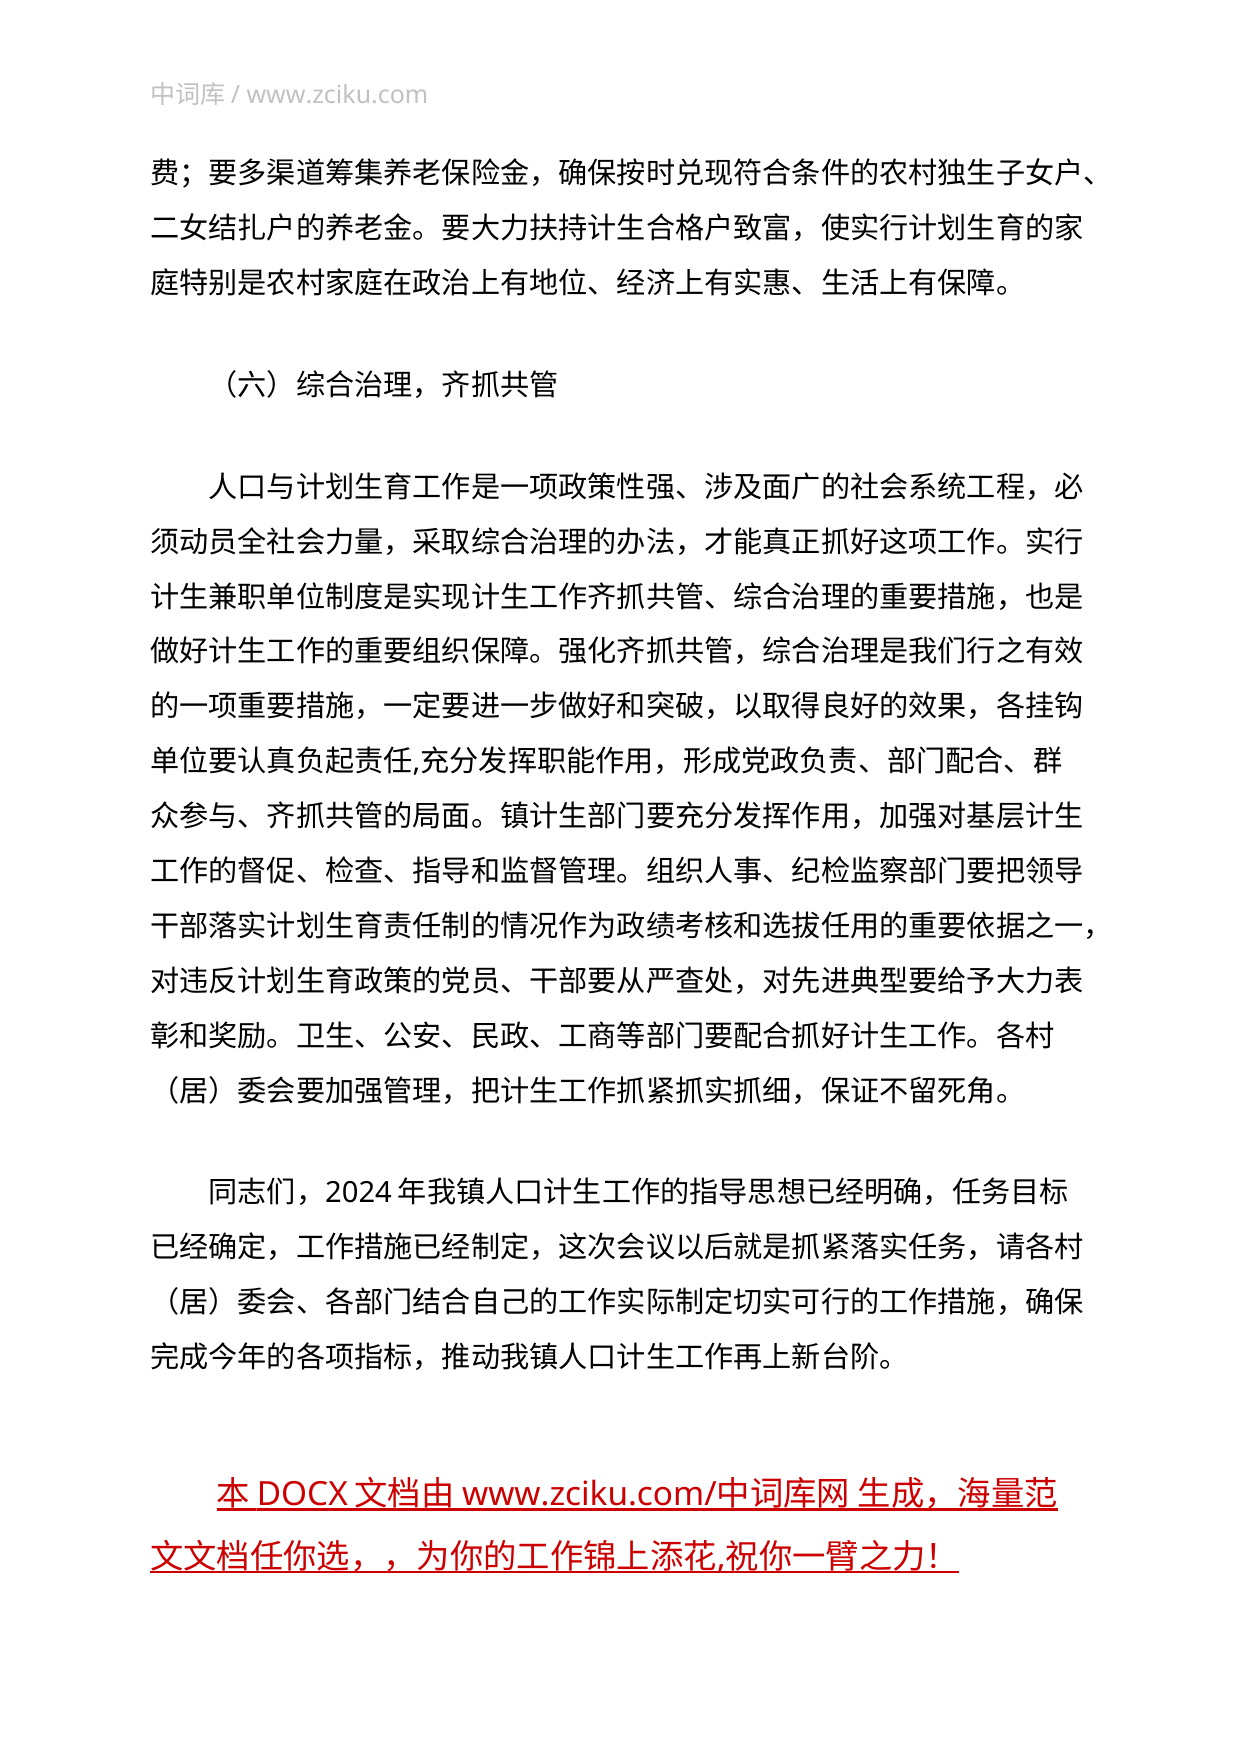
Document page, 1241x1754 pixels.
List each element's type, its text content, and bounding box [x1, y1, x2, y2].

text 人口与计划生育工作是一项政策性强、涉及面广的社会系统工程，必须动员全社会力量，采取综合治理的办法，才能真正抓好这项工作。实行计生兼职单位制度是实现计生工作齐抓共管、综合治理的重要措施，也是做好计生工作的重要组织保障。强化齐抓共管，综合治理是我们行之有效的一项重要措施，一定要进一步做好和突破，以取得良好的效果，各挂钩单位要认真负起责任,充分发挥职能作用，形成党政负责、部门配合、群众参与、齐抓共管的局面。镇计生部门要充分发挥作用，加强对基层计生工作的督促、检查、指导和监督管理。组织人事、纪检监察部门要把领导干部落实计划生育责任制的情况作为政绩考核和选拔任用的重要依据之一，对违反计划生育政策的党员、干部要从严查处，对先进典型要给予大力表彰和奖励。卫生、公安、民政、工商等部门要配合抓好计生工作。各村（居）委会要加强管理，把计生工作抓紧抓实抓细，保证不留死角。 [150, 463, 1090, 1109]
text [150, 150, 1090, 302]
text 本DOCX文档由 www.zciku.com/中词库网 生成，海量范文文档任你选，，为你的工作锦上添花,祝你一臂之力！ [150, 1467, 1090, 1578]
text 同志们，2024年我镇人口计生工作的指导思想已经明确，任务目标已经确定，工作措施已经制定，这次会议以后就是抓紧落实任务，请各村（居）委会、各部门结合自己的工作实际制定切实可行的工作措施，确保完成今年的各项指标，推动我镇人口计生工作再上新台阶。 [150, 1169, 1090, 1376]
text （六）综合治理，齐抓共管 [150, 362, 1090, 404]
